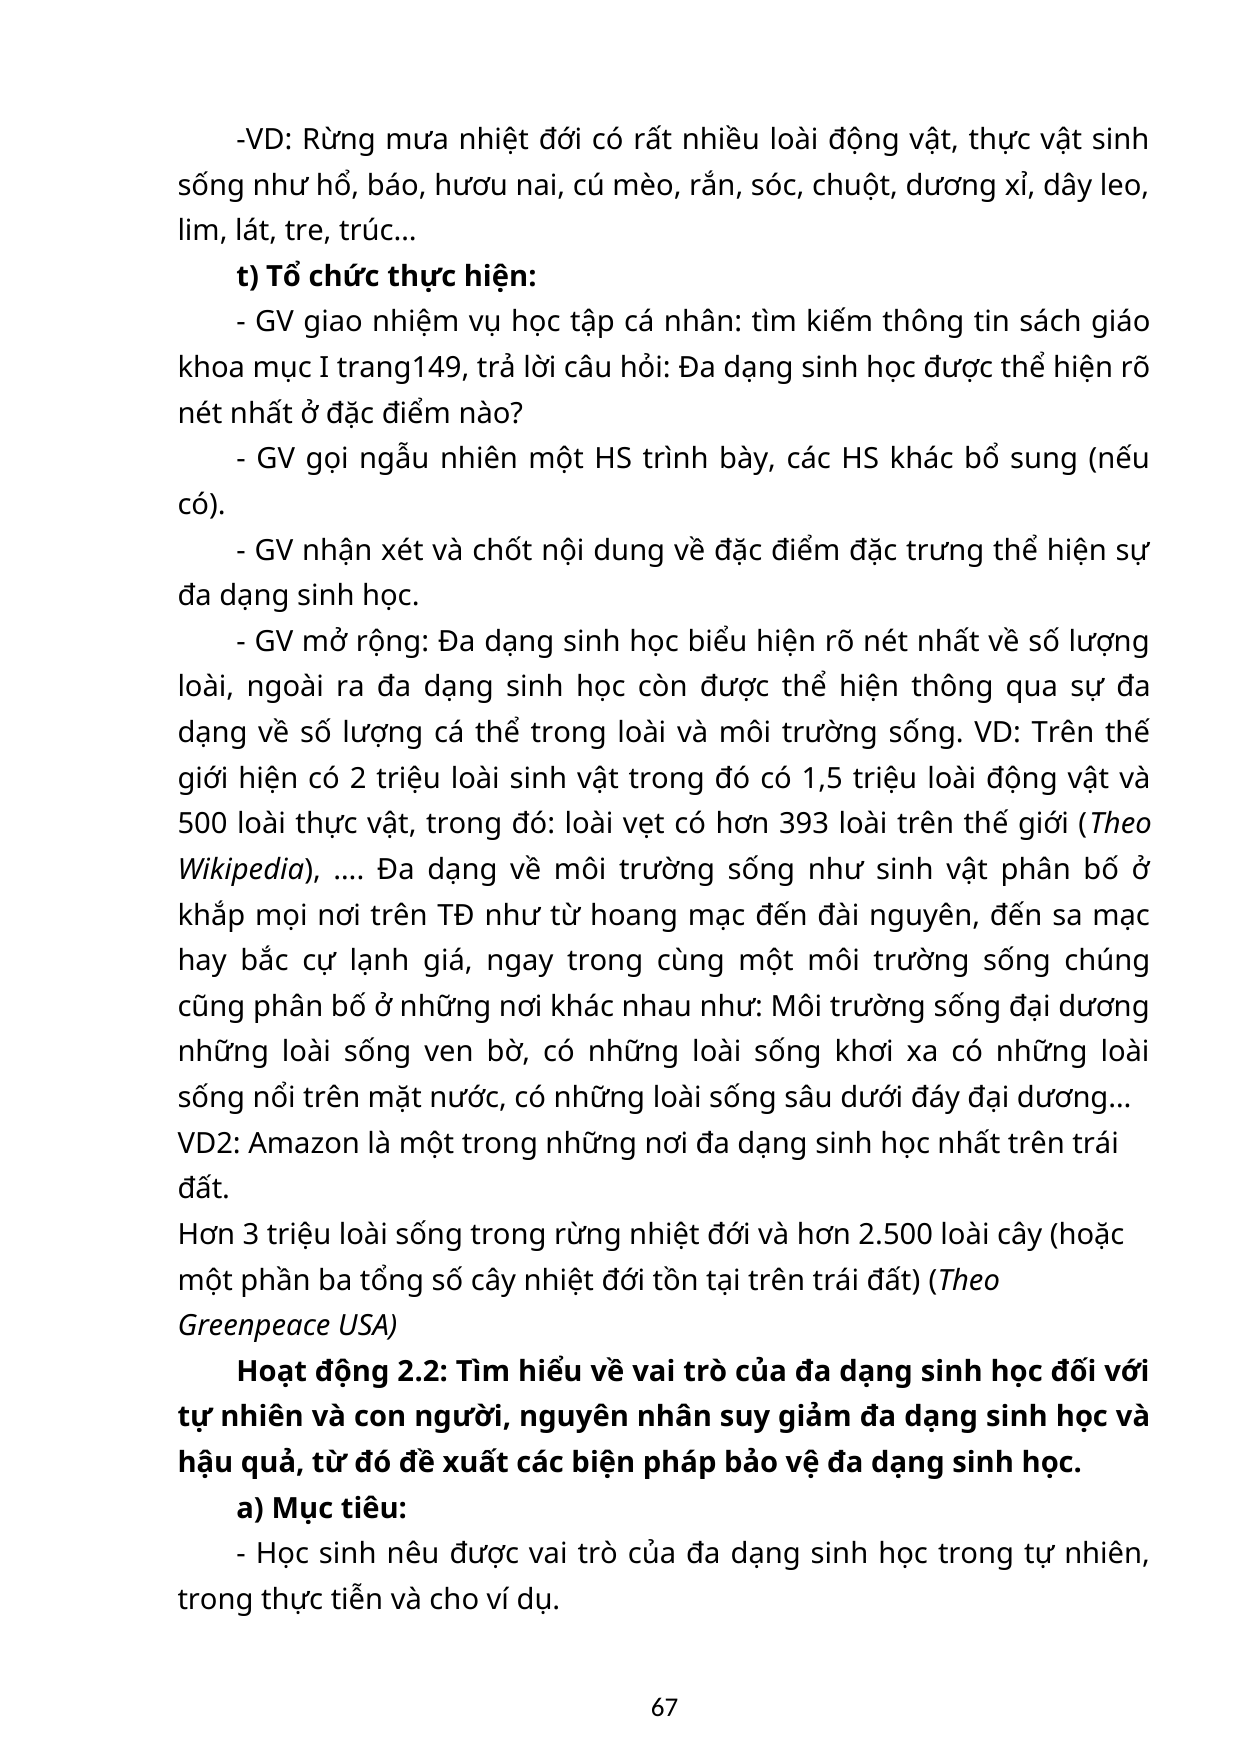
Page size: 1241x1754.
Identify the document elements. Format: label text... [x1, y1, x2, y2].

text -VD: Rừng mưa nhiệt đới có rất nhiều loài động vật, thực vật sinh sống như hổ, báo, hươu nai, cú mèo, rắn, sóc, chuột, dương xỉ, dây leo, lim, lát, tre, trúc… [177, 118, 1152, 249]
text - GV mở rộng: Đa dạng sinh học biểu hiện rõ nét nhất về số lượng loài, ngoài ra đa dạng sinh học còn được thể hiện thông qua sự đa dạng về số lượng cá thể trong loài và môi trường sống. VD: Trên thế giới hiện có 2 triệu loài sinh vật trong đó có 1,5 triệu loài động vật và 500 loài thực vật, trong đó: loài vẹt có hơn 393 loài trên thế giới (Theo Wikipedia), …. Đa dạng về môi trường sống như sinh vật phân bố ở khắp mọi nơi trên TĐ như từ hoang mạc đến đài nguyên, đến sa mạc hay bắc cự lạnh giá, ngay trong cùng một môi trường sống chúng cũng phân bố ở những nơi khác nhau như: Môi trường sống đại dương những loài sống ven bờ, có những loài sống khơi xa có những loài sống nổi trên mặt nước, có những loài sống sâu dưới đáy đại dương… [177, 620, 1152, 1116]
text - GV gọi ngẫu nhiên một HS trình bày, các HS khác bổ sung (nếu có). [177, 437, 1152, 523]
text a) Mục tiêu: [177, 1487, 1152, 1527]
list - GV giao nhiệm vụ học tập cá nhân: tìm kiếm thông tin sách giáo khoa mục I trang149, trả lời câu hỏi: Đa dạng sinh học được thể hiện rõ nét nhất ở đặc điểm nào? [177, 301, 1152, 432]
text - GV nhận xét và chốt nội dung về đặc điểm đặc trưng thể hiện sự đa dạng sinh học. [177, 529, 1152, 614]
list Tổ chức thực hiện: [177, 255, 1152, 295]
text Hoạt động 2.2: Tìm hiểu về vai trò của đa dạng sinh học đối với tự nhiên và con người, nguyên nhân suy giảm đa dạng sinh học và hậu quả, từ đó đề xuất các biện pháp bảo vệ đa dạng sinh học. [177, 1350, 1152, 1481]
text VD2: Amazon là một trong những nơi đa dạng sinh học nhất trên trái đất. Hơn 3 triệu loài sống trong rừng nhiệt đới và hơn 2.500 loài cây (hoặc một phần ba tổng số cây nhiệt đới tồn tại trên trái đất) (Theo Greenpeace USA) [177, 1122, 1152, 1344]
text - Học sinh nêu được vai trò của đa dạng sinh học trong tự nhiên, trong thực tiễn và cho ví dụ. [177, 1532, 1152, 1618]
